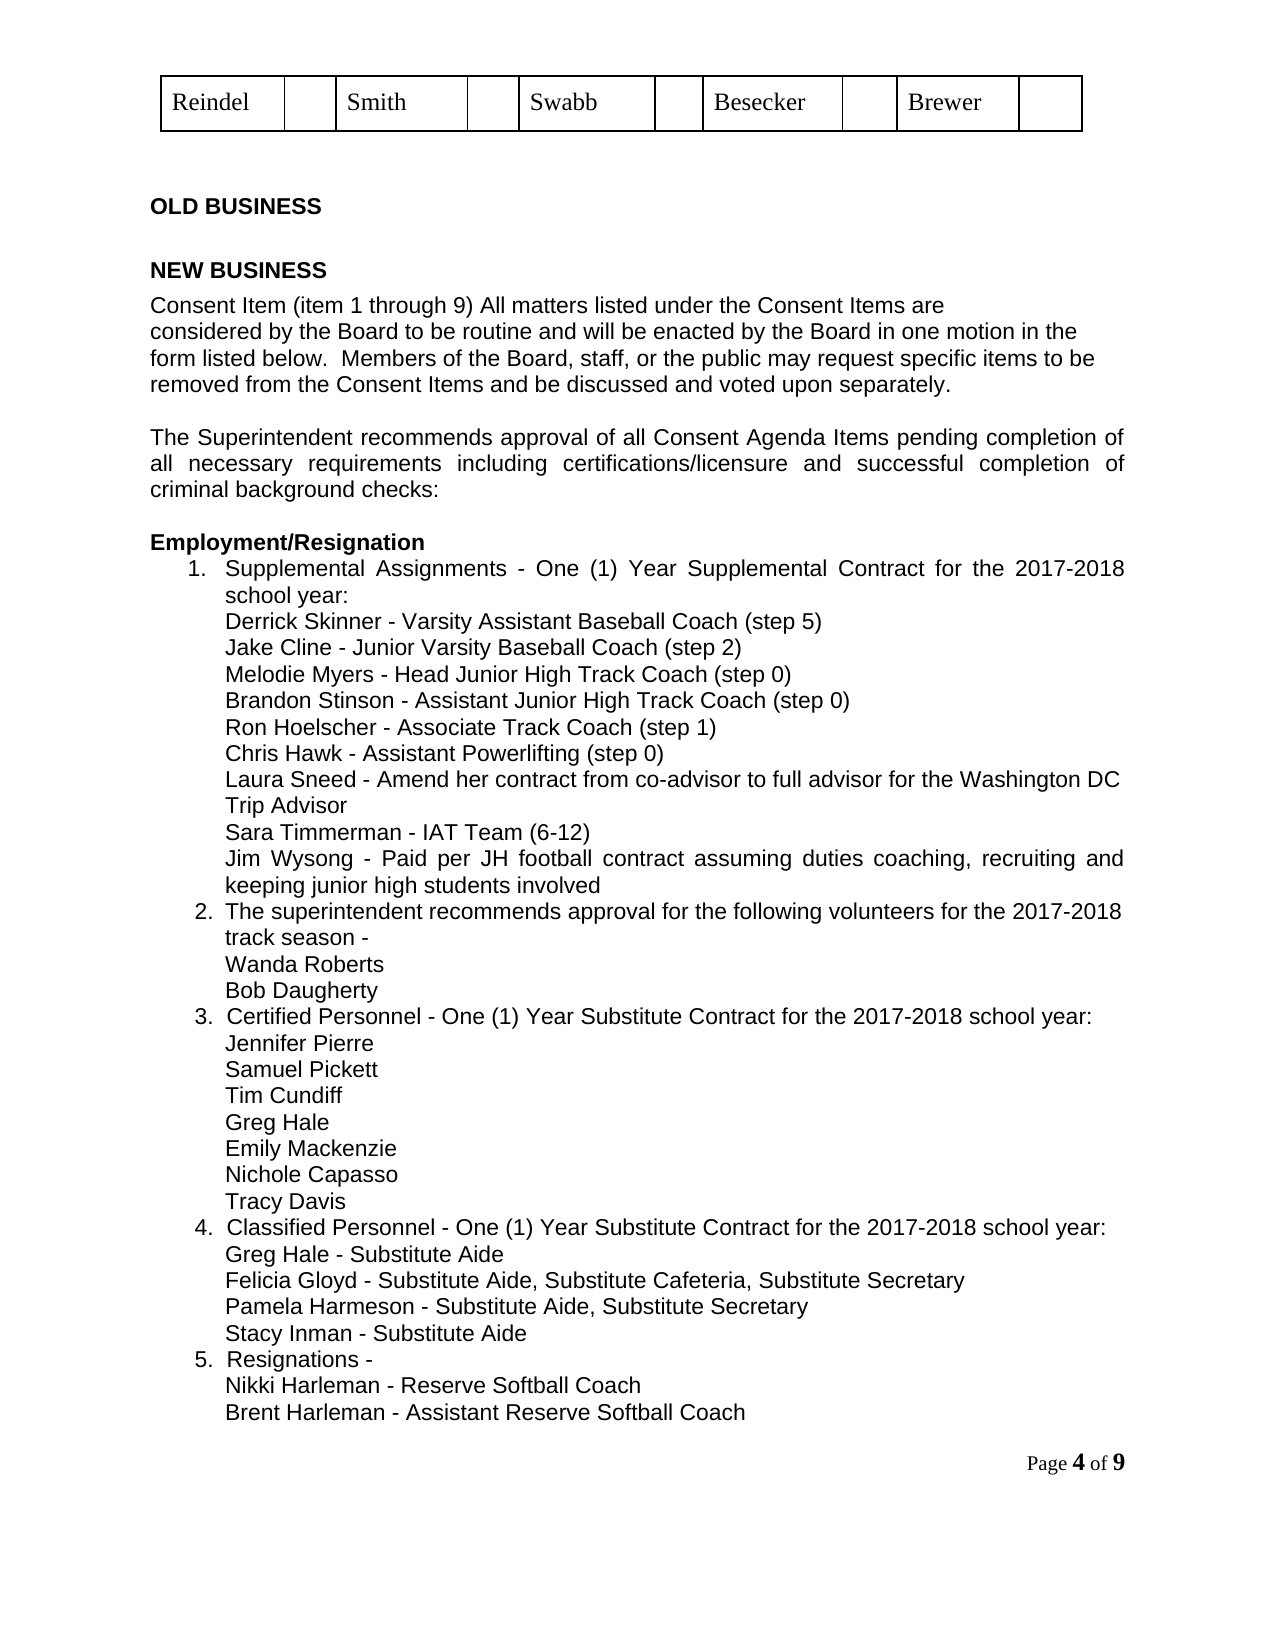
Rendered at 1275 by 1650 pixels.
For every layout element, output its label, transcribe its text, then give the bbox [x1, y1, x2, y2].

table_header [656, 77, 702, 130]
text Derrick Skinner - Varsity Assistant Baseball Coach (step 5) [150, 608, 1125, 634]
text Samuel Pickett [150, 1056, 1125, 1082]
text Nichole Capasso [150, 1161, 1125, 1188]
table_header [1020, 77, 1081, 130]
text Bob Daugherty [150, 977, 1125, 1003]
text Sara Timmerman - IAT Team (6-12) [150, 819, 1125, 845]
text Wanda Roberts [150, 951, 1125, 977]
text removed from the Consent Items and be discussed and voted upon separately. [150, 371, 1125, 397]
table_header Mrs. Smith [337, 77, 467, 130]
text 4. Classified Personnel - One (1) Year Substitute Contract for the 2017-2018 school year: [150, 1214, 1125, 1241]
subtitle OLD BUSINESS [150, 193, 1125, 219]
text Melodie Myers - Head Junior High Track Coach (step 0) [150, 661, 1125, 687]
table_header [468, 77, 518, 130]
text The Superintendent recommends approval of all Consent Agenda Items pending completion of all necessary requirements including certifications/licensure and successful completion of criminal background checks: [150, 423, 1125, 503]
text 3. Certified Personnel - One (1) Year Substitute Contract for the 2017-2018 school year: [150, 1003, 1125, 1030]
text Tracy Davis [150, 1188, 1125, 1214]
text Jake Cline - Junior Varsity Baseball Coach (step 2) [150, 634, 1125, 661]
text Ron Hoelscher - Associate Track Coach (step 1) [150, 713, 1125, 740]
text Jennifer Pierre [150, 1030, 1125, 1056]
table_header Mr. Reindel [162, 77, 284, 130]
table_header Mrs. Brewer [898, 77, 1018, 130]
text Emily Mackenzie [150, 1135, 1125, 1161]
text Employment/Resignation [150, 529, 1125, 555]
text Greg Hale - Substitute Aide [150, 1241, 1125, 1267]
text considered by the Board to be routine and will be enacted by the Board in one motion in the [150, 318, 1125, 344]
list Supplemental Assignments - One (1) Year Supplemental Contract for the 2017-2018 school year: [187, 555, 1125, 608]
table_header Mr. Besecker [704, 77, 842, 130]
text Stacy Inman - Substitute Aide [150, 1319, 1125, 1346]
text 5. Resignations - [150, 1346, 1125, 1372]
table_header [843, 77, 896, 130]
text Laura Sneed - Amend her contract from co-advisor to full advisor for the Washington DC [150, 766, 1125, 792]
table_header Dr. Swabb [520, 77, 654, 130]
text Jim Wysong - Paid per JH football contract assuming duties coaching, recruiting and keeping junior high students involved [225, 845, 1125, 898]
text form listed below. Members of the Board, staff, or the public may request specific items to be [150, 344, 1125, 371]
text Trip Advisor [150, 792, 1125, 819]
subtitle NEW BUSINESS [150, 257, 1125, 283]
text Chris Hawk - Assistant Powerlifting (step 0) [150, 740, 1125, 766]
text Consent Item (item 1 through 9) All matters listed under the Consent Items are [150, 292, 1125, 318]
text Nikki Harleman - Reserve Softball Coach [150, 1372, 1125, 1399]
text Brandon Stinson - Assistant Junior High Track Coach (step 0) [150, 687, 1125, 713]
text Felicia Gloyd - Substitute Aide, Substitute Cafeteria, Substitute Secretary [150, 1267, 1125, 1293]
text Brent Harleman - Assistant Reserve Softball Coach [150, 1399, 1125, 1425]
text 2. The superintendent recommends approval for the following volunteers for the 2017-2018 [150, 898, 1125, 924]
text Greg Hale [150, 1109, 1125, 1135]
text Pamela Harmeson - Substitute Aide, Substitute Secretary [150, 1293, 1125, 1319]
text Tim Cundiff [150, 1082, 1125, 1109]
table_header [285, 77, 335, 130]
text track season - [150, 924, 1125, 951]
